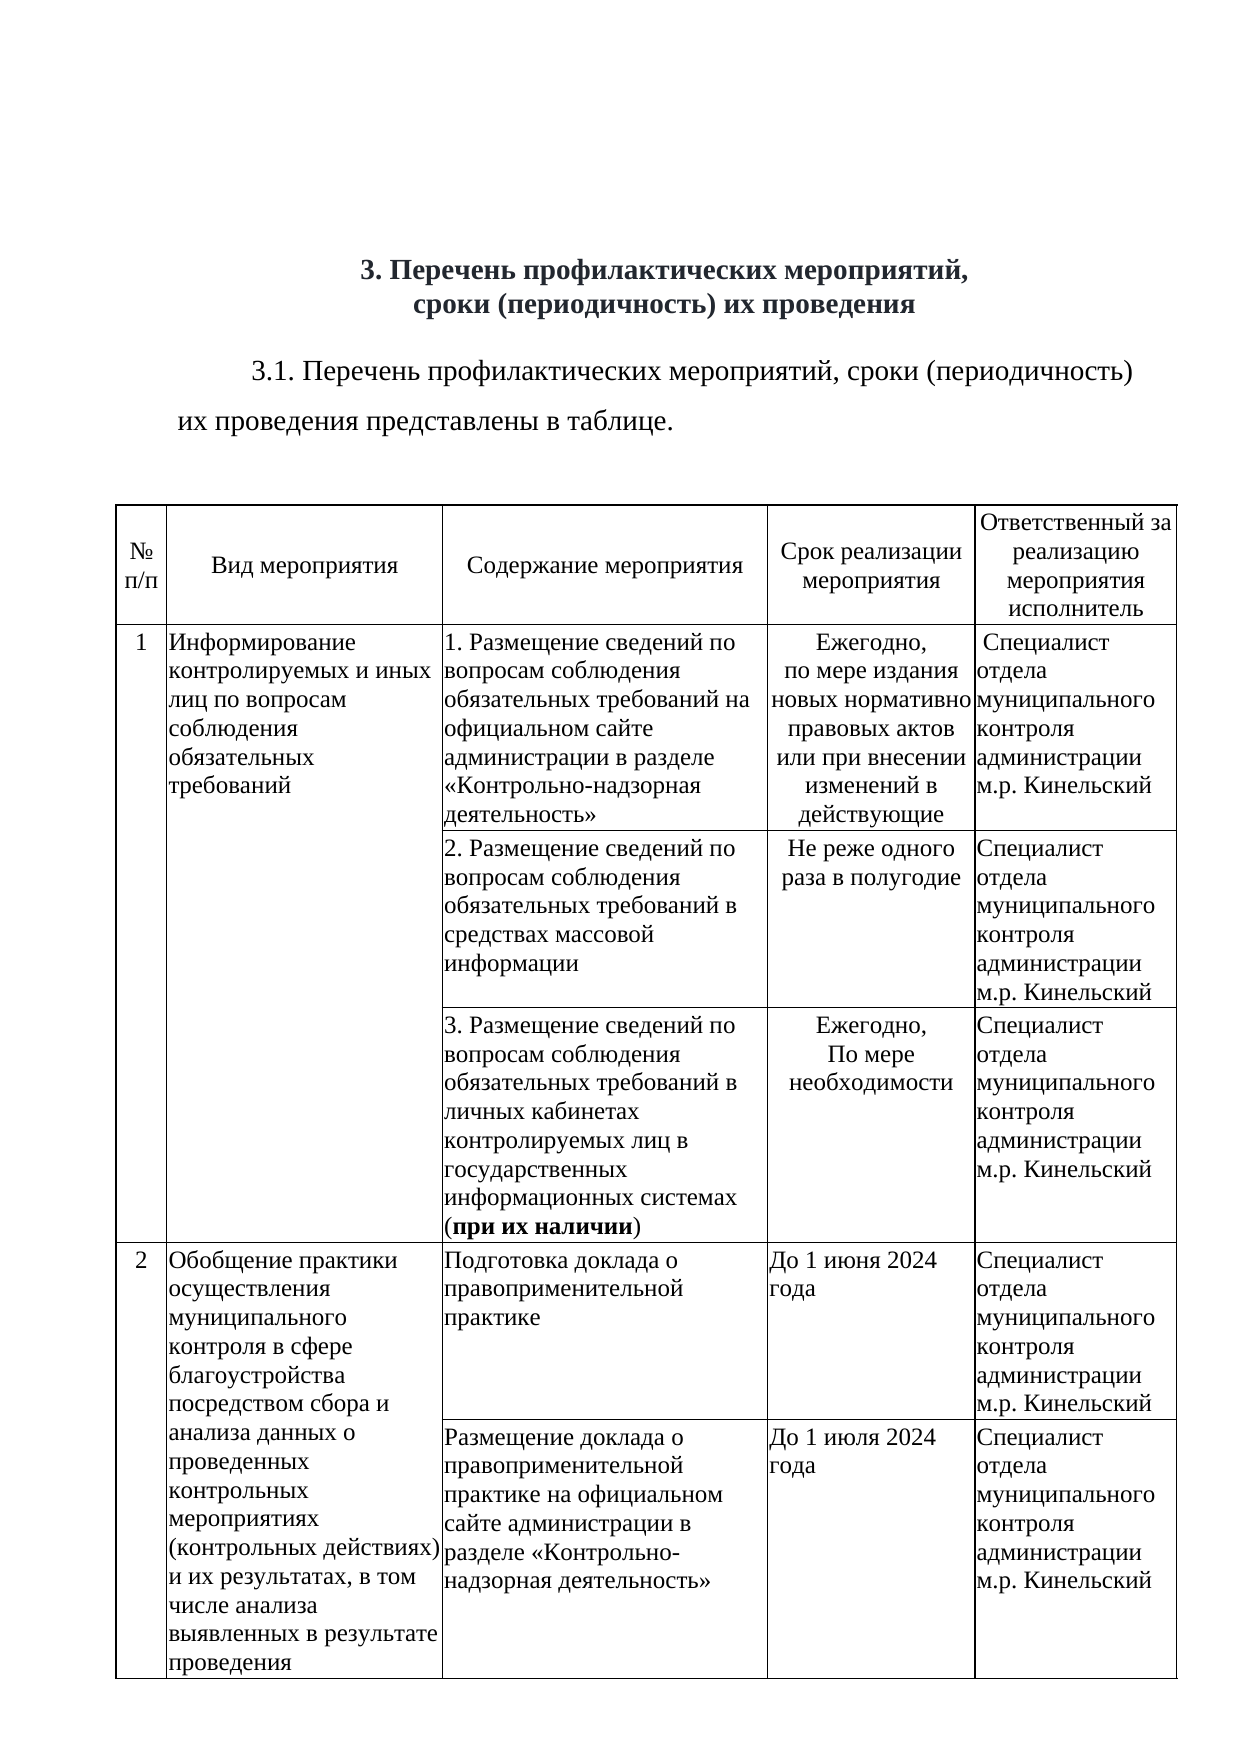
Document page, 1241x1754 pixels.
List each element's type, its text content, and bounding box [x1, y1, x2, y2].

table_cell До 1 июля 2024 года [768, 1420, 974, 1677]
table_cell Подготовка доклада о правоприменительной практике [443, 1243, 767, 1419]
table_header Содержание мероприятия [443, 506, 767, 624]
table_cell Ежегодно, по мере издания новых нормативно правовых актов или при внесении изменений в действующие [768, 625, 974, 830]
table_cell 1 [117, 625, 166, 1242]
table_cell Специалист отдела муниципального контроля администрации м.р. Кинельский [976, 1243, 1176, 1419]
table_cell 2 [117, 1243, 166, 1677]
table_header № п/п [117, 506, 166, 624]
table_header Ответственный за реализацию мероприятия исполнитель [976, 506, 1176, 624]
table_cell Информирование контролируемых и иных лиц по вопросам соблюдения обязательных требований [167, 625, 442, 1242]
table_cell 2. Размещение сведений по вопросам соблюдения обязательных требований в средствах массовой информации [443, 831, 767, 1007]
table_cell 1. Размещение сведений по вопросам соблюдения обязательных требований на официальном сайте администрации в разделе «Контрольно-надзорная деятельность» [443, 625, 767, 830]
table_cell Специалист отдела муниципального контроля администрации м.р. Кинельский [976, 831, 1176, 1007]
table_cell Ежегодно, По мере необходимости [768, 1008, 974, 1242]
table_cell Обобщение практики осуществления муниципального контроля в сфере благоустройства посредством сбора и анализа данных о проведенных контрольных мероприятиях (контрольных действиях) и их результатах, в том числе анализа выявленных в результате проведения муниципального контроля в сфере благоустройства нарушений обязательных требований контролируемыми лицами [167, 1243, 442, 1677]
table_header Вид мероприятия [167, 506, 442, 624]
text сроки (периодичность) их проведения [177, 286, 1152, 319]
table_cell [443, 1420, 767, 1677]
text 3.1. Перечень профилактических мероприятий, сроки (периодичность) их проведения представлены в таблице. [177, 353, 1152, 437]
table_cell Не реже одного раза в полугодие [768, 831, 974, 1007]
table_cell 3. Размещение сведений по вопросам соблюдения обязательных требований в личных кабинетах контролируемых лиц в государственных информационных системах (при их наличии) [443, 1008, 767, 1242]
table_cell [976, 1420, 1176, 1677]
table_header Срок реализации мероприятия [768, 506, 974, 624]
text 3. Перечень профилактических мероприятий, [177, 252, 1152, 286]
table_cell Специалист отдела муниципального контроля администрации м.р. Кинельский [976, 1008, 1176, 1242]
table_cell Специалист отдела муниципального контроля администрации м.р. Кинельский [976, 625, 1176, 830]
table_cell До 1 июня 2024 года [768, 1243, 974, 1419]
